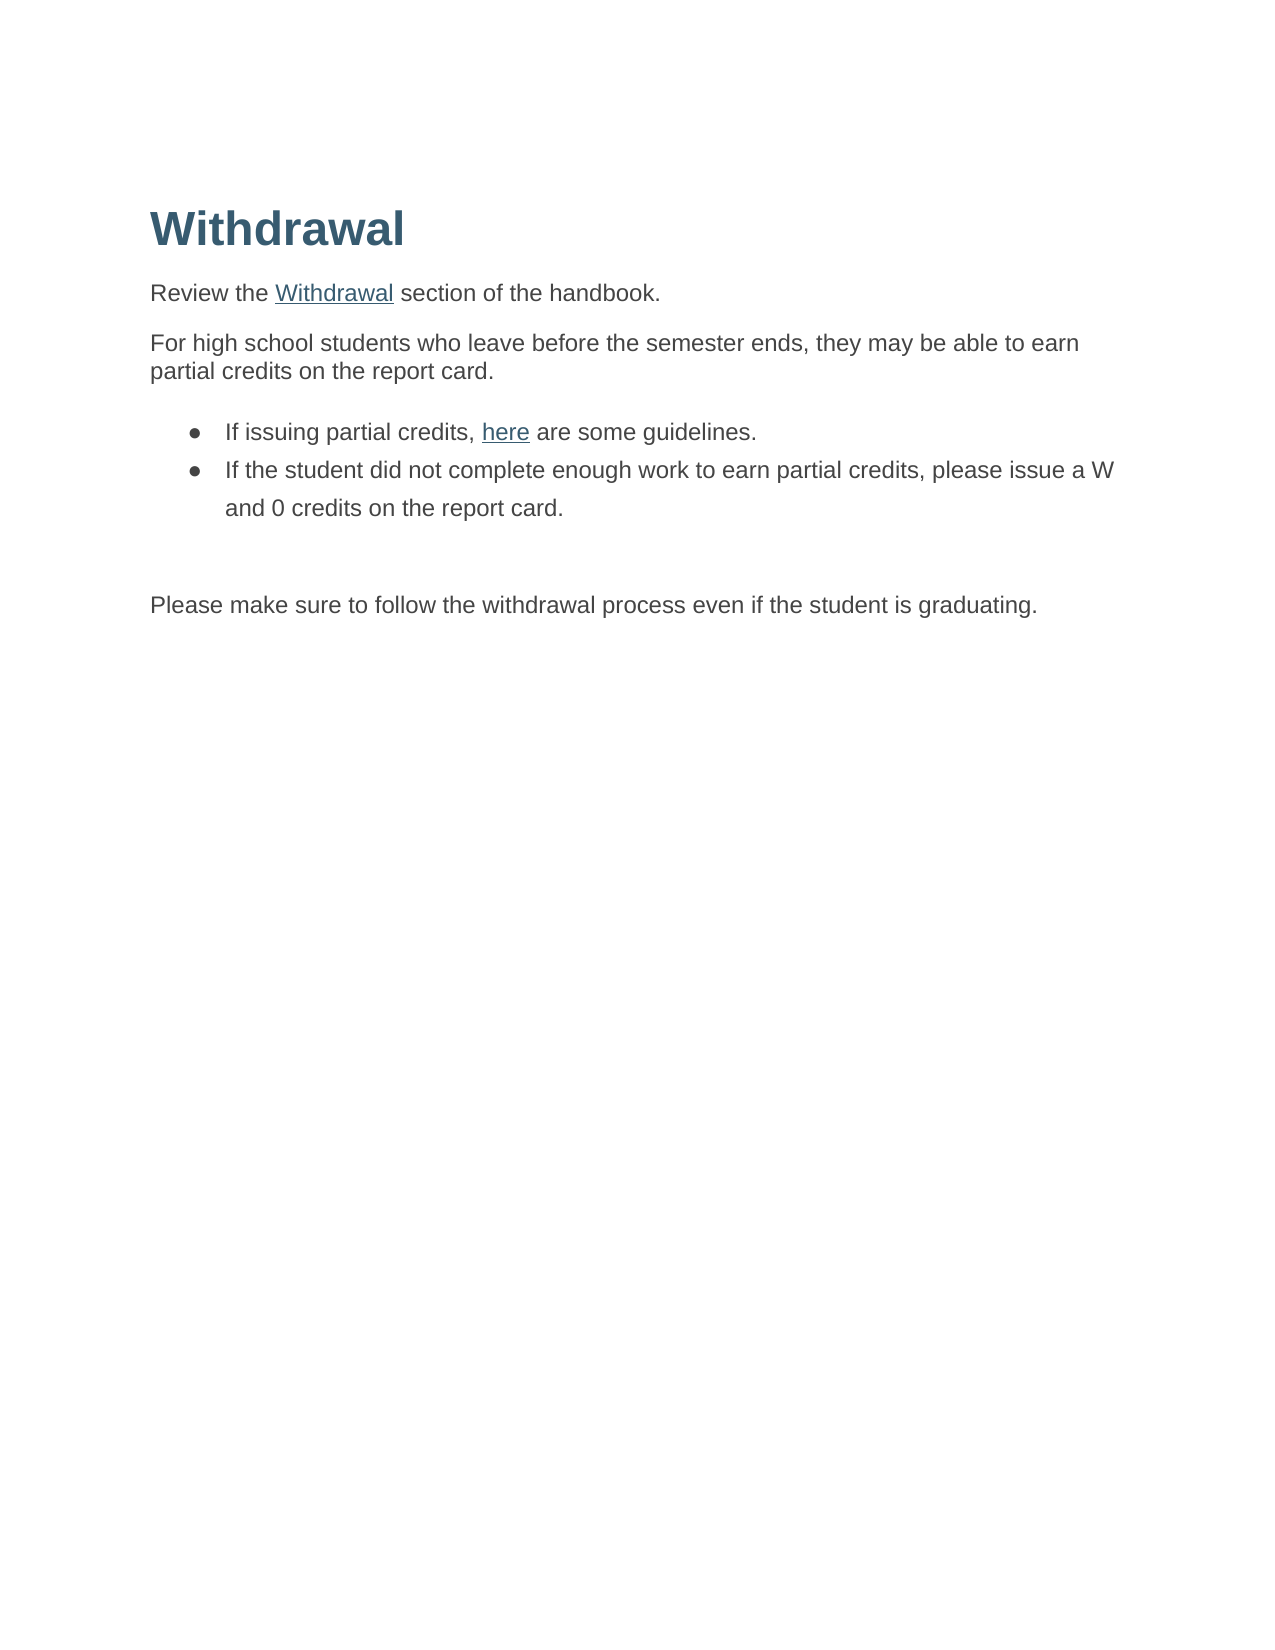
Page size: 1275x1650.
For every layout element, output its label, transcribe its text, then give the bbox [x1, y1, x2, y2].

text For high school students who leave before the semester ends, they may be able to earn partial credits on the report card. [150, 329, 1125, 384]
text Please make sure to follow the withdrawal process even if the student is graduating. [150, 591, 1125, 618]
list If the student did not complete enough work to earn partial credits, please issue a W and 0 credits on the report card. [187, 456, 1125, 522]
subtitle Withdrawal [150, 201, 1125, 256]
list If issuing partial credits, here are some guidelines. [187, 418, 1125, 445]
text Review the Withdrawal section of the handbook. [150, 278, 1125, 306]
